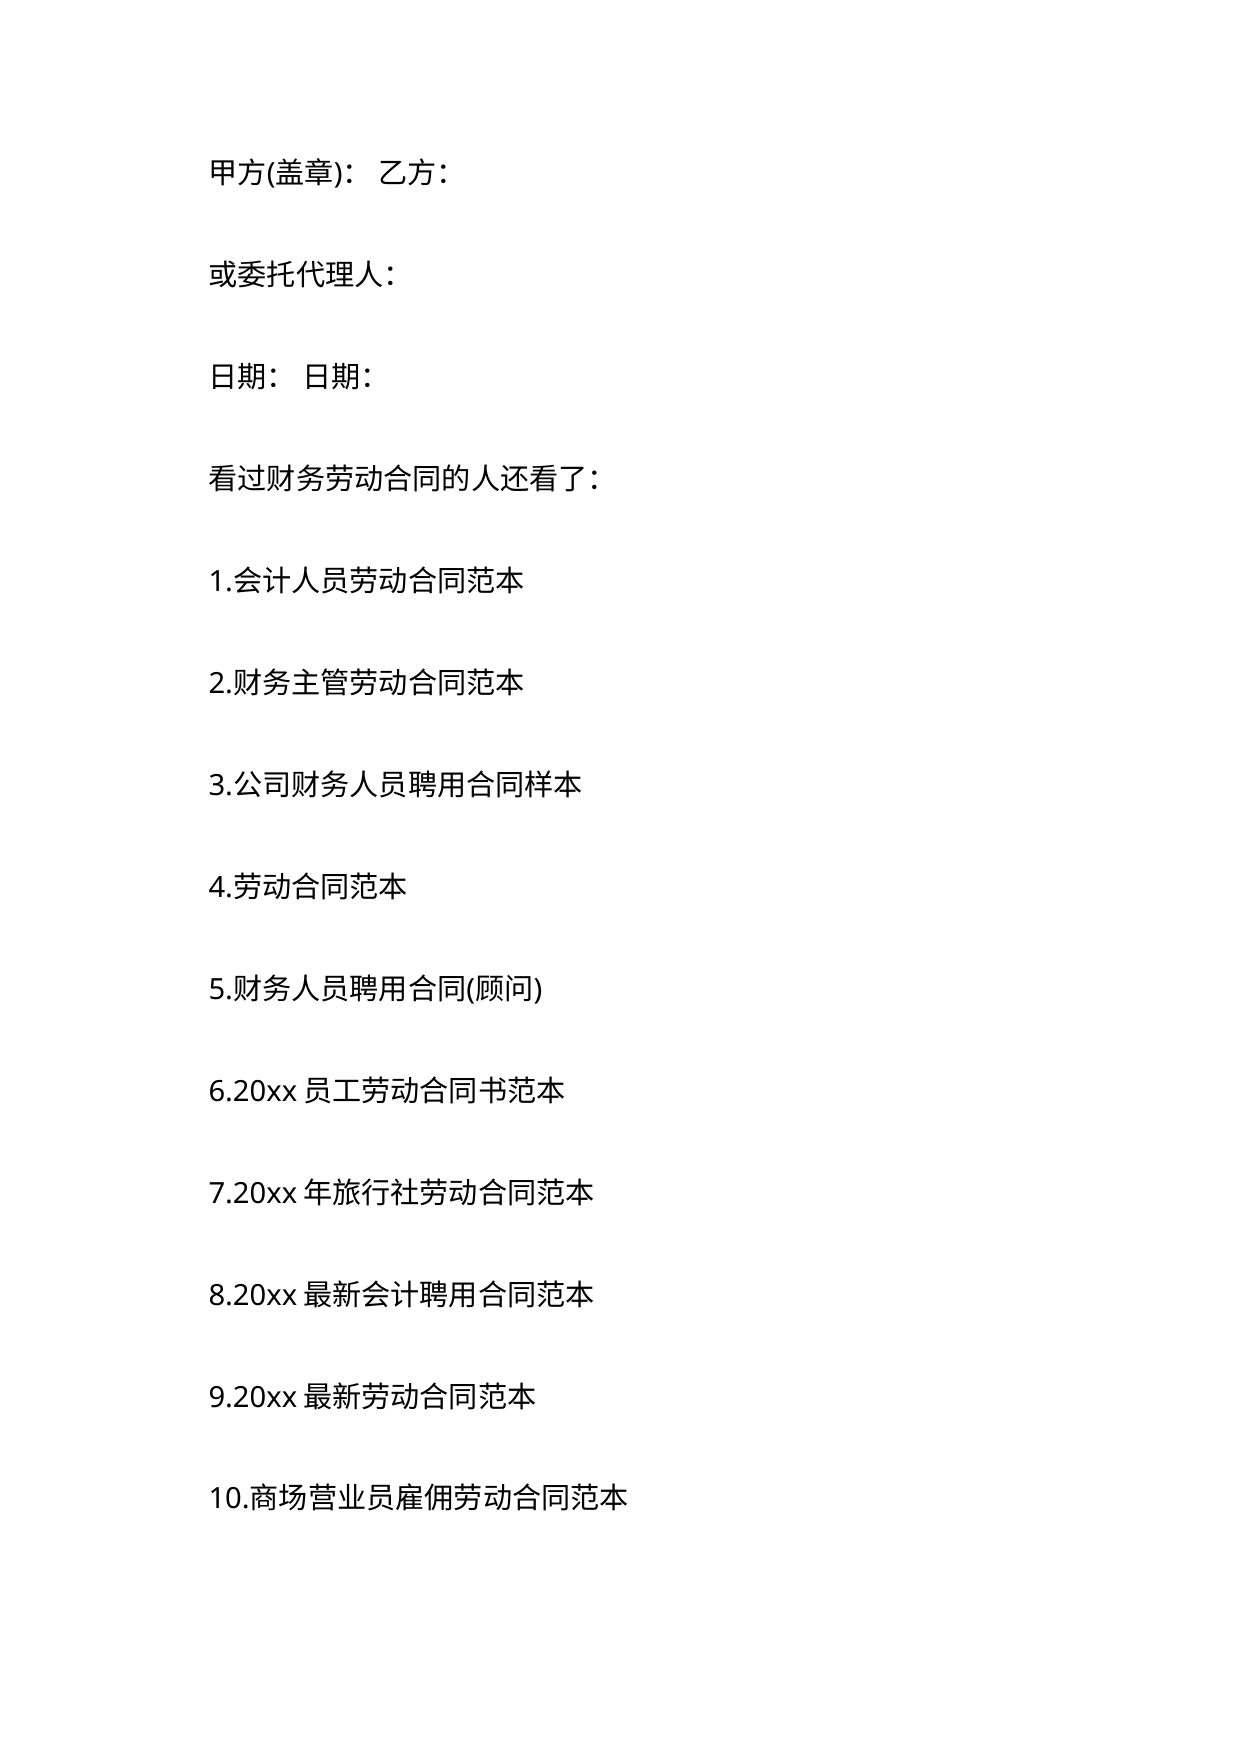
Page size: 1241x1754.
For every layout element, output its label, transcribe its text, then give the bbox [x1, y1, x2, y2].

text 9.20xx最新劳动合同范本 [150, 1373, 1090, 1416]
text 3.公司财务人员聘用合同样本 [150, 761, 1090, 804]
text 5.财务人员聘用合同(顾问) [150, 965, 1090, 1008]
text 日期： 日期： [150, 354, 1090, 396]
text 6.20xx员工劳动合同书范本 [150, 1067, 1090, 1109]
text 1.会计人员劳动合同范本 [150, 557, 1090, 600]
text 看过财务劳动合同的人还看了： [150, 456, 1090, 498]
text 7.20xx年旅行社劳动合同范本 [150, 1169, 1090, 1212]
text 或委托代理人： [150, 252, 1090, 294]
text 2.财务主管劳动合同范本 [150, 659, 1090, 702]
text 10.商场营业员雇佣劳动合同范本 [150, 1475, 1090, 1517]
text 甲方(盖章)： 乙方： [150, 150, 1090, 192]
text 4.劳动合同范本 [150, 863, 1090, 906]
text 8.20xx最新会计聘用合同范本 [150, 1271, 1090, 1313]
